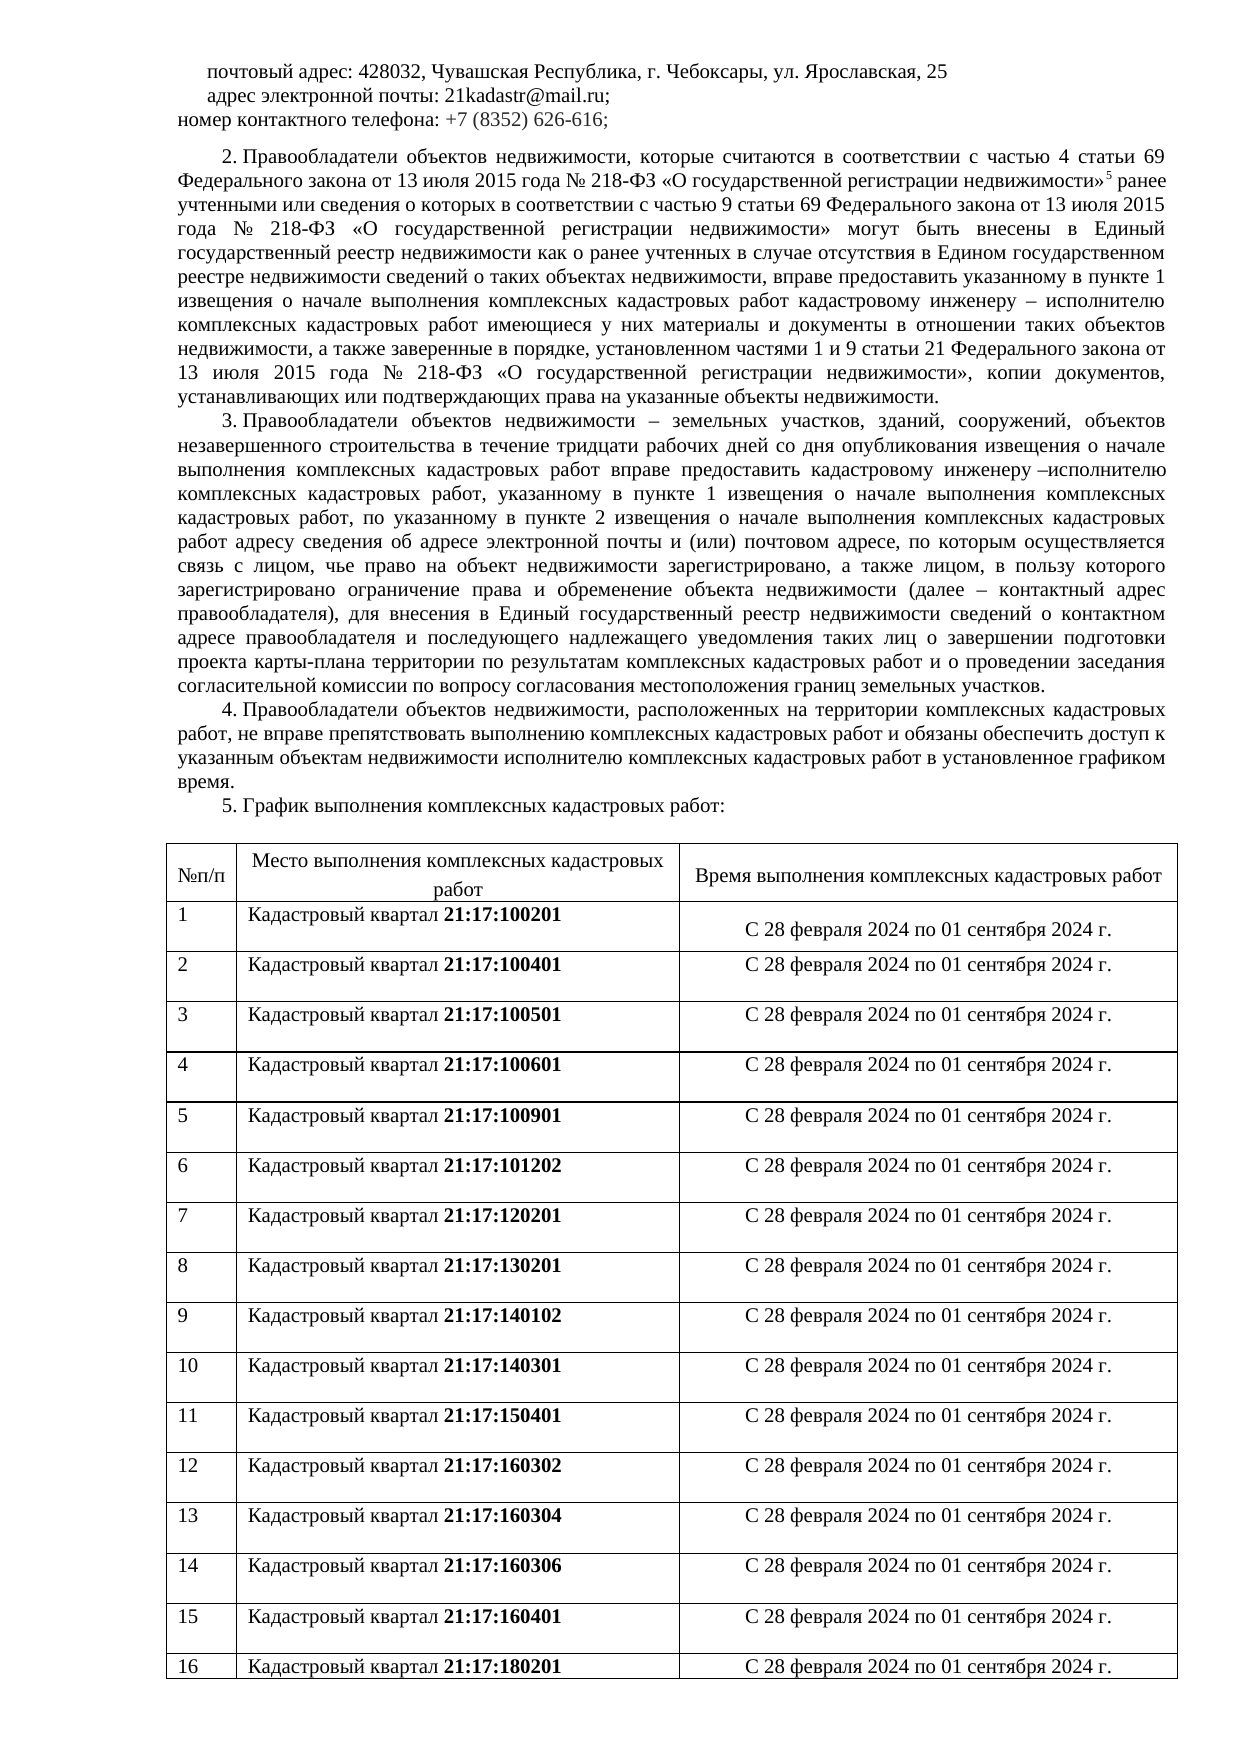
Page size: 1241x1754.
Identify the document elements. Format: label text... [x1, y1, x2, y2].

table_cell 13 [167, 1503, 236, 1552]
table_cell Кадастровый квартал 21:17:140102 [237, 1303, 679, 1352]
table_cell 14 [167, 1554, 236, 1602]
table_cell 3 [167, 1002, 236, 1051]
table_cell С 28 февраля 2024 по 01 сентября 2024 г. [680, 1103, 1177, 1152]
text 5. График выполнения комплексных кадастровых работ: [177, 793, 1166, 817]
table_cell 6 [167, 1153, 236, 1202]
table_cell Кадастровый квартал 21:17:160304 [237, 1503, 679, 1552]
table_cell Кадастровый квартал 21:17:100901 [237, 1103, 679, 1152]
table_cell С 28 февраля 2024 по 01 сентября 2024 г. [680, 902, 1177, 951]
table_cell 16 [167, 1654, 236, 1678]
table_cell Кадастровый квартал 21:17:120201 [237, 1203, 679, 1252]
table_cell Кадастровый квартал 21:17:150401 [237, 1403, 679, 1452]
text 3. Правообладатели объектов недвижимости – земельных участков, зданий, сооружений, объектов незавершенного строительства в течение тридцати рабочих дней со дня опубликования извещения о начале выполнения комплексных кадастровых работ вправе предоставить кадастровому инженеру –исполнителю комплексных кадастровых работ, указанному в пункте 1 извещения о начале выполнения комплексных кадастровых работ, по указанному в пункте 2 извещения о начале выполнения комплексных кадастровых работ адресу сведения об адресе электронной почты и (или) почтовом адресе, по которым осуществляется связь с лицом, чье право на объект недвижимости зарегистрировано, а также лицом, в пользу которого зарегистрировано ограничение права и обременение объекта недвижимости (далее – контактный адрес правообладателя), для внесения в Единый государственный реестр недвижимости сведений о контактном адресе правообладателя и последующего надлежащего уведомления таких лиц о завершении подготовки проекта карты-плана территории по результатам комплексных кадастровых работ и о проведении заседания согласительной комиссии по вопросу согласования местоположения границ земельных участков. [177, 408, 1166, 697]
table_header Время выполнения комплексных кадастровых работ [680, 844, 1177, 901]
table_cell Кадастровый квартал 21:17:130201 [237, 1253, 679, 1302]
table_cell С 28 февраля 2024 по 01 сентября 2024 г. [680, 1353, 1177, 1402]
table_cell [680, 1604, 1177, 1653]
table_cell 7 [167, 1203, 236, 1252]
table_cell С 28 февраля 2024 по 01 сентября 2024 г. [680, 1303, 1177, 1352]
text 4. Правообладатели объектов недвижимости, расположенных на территории комплексных кадастровых работ, не вправе препятствовать выполнению комплексных кадастровых работ и обязаны обеспечить доступ к указанным объектам недвижимости исполнителю комплексных кадастровых работ в установленное графиком время. [177, 697, 1166, 793]
table_cell 12 [167, 1453, 236, 1502]
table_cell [680, 1554, 1177, 1602]
table_cell 4 [167, 1053, 236, 1101]
table_cell Кадастровый квартал 21:17:100401 [237, 952, 679, 1001]
table_header Место выполнения комплексных кадастровых работ [237, 844, 679, 901]
table_cell С 28 февраля 2024 по 01 сентября 2024 г. [680, 1153, 1177, 1202]
table_cell 15 [167, 1604, 236, 1653]
text почтовый адрес: 428032, Чувашская Республика, г. Чебоксары, ул. Ярославская, 25 [177, 59, 1166, 83]
table_cell 8 [167, 1253, 236, 1302]
table_header №п/п [167, 844, 236, 901]
text 2. Правообладатели объектов недвижимости, которые считаются в соответствии с частью 4 статьи 69 Федерального закона от 13 июля 2015 года № 218-ФЗ «О государственной регистрации недвижимости»5 ранее учтенными или сведения о которых в соответствии с частью 9 статьи 69 Федерального закона от 13 июля 2015 года № 218-ФЗ «О государственной регистрации недвижимости» могут быть внесены в Единый государственный реестр недвижимости как о ранее учтенных в случае отсутствия в Едином государственном реестре недвижимости сведений о таких объектах недвижимости, вправе предоставить указанному в пункте 1 извещения о начале выполнения комплексных кадастровых работ кадастровому инженеру – исполнителю комплексных кадастровых работ имеющиеся у них материалы и документы в отношении таких объектов недвижимости, а также заверенные в порядке, установленном частями 1 и 9 статьи 21 Федерального закона от 13 июля 2015 года № 218-ФЗ «О государственной регистрации недвижимости», копии документов, устанавливающих или подтверждающих права на указанные объекты недвижимости. [177, 144, 1166, 408]
table_cell Кадастровый квартал 21:17:100601 [237, 1053, 679, 1101]
text адрес электронной почты: 21kadastr@mail.ru; [177, 83, 1166, 107]
table_cell 1 [167, 902, 236, 951]
table_cell С 28 февраля 2024 по 01 сентября 2024 г. [680, 1253, 1177, 1302]
table_cell 2 [167, 952, 236, 1001]
table_cell Кадастровый квартал 21:17:140301 [237, 1353, 679, 1402]
table_cell Кадастровый квартал 21:17:101202 [237, 1153, 679, 1202]
table_cell Кадастровый квартал 21:17:100201 [237, 902, 679, 951]
table_cell С 28 февраля 2024 по 01 сентября 2024 г. [680, 1403, 1177, 1452]
table_cell Кадастровый квартал 21:17:160302 [237, 1453, 679, 1502]
table_cell 9 [167, 1303, 236, 1352]
table_cell Кадастровый квартал 21:17:160401 [237, 1604, 679, 1653]
table_cell 5 [167, 1103, 236, 1152]
table_cell С 28 февраля 2024 по 01 сентября 2024 г. [680, 1002, 1177, 1051]
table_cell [237, 1654, 679, 1678]
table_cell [680, 1503, 1177, 1552]
table_cell 11 [167, 1403, 236, 1452]
table_cell Кадастровый квартал 21:17:100501 [237, 1002, 679, 1051]
text номер контактного телефона: +7 (8352) 626-616; [177, 107, 1166, 131]
table_cell С 28 февраля 2024 по 01 сентября 2024 г. [680, 1053, 1177, 1101]
table_cell Кадастровый квартал 21:17:160306 [237, 1554, 679, 1602]
table_cell С 28 февраля 2024 по 01 сентября 2024 г. [680, 952, 1177, 1001]
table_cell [680, 1654, 1177, 1678]
table_cell С 28 февраля 2024 по 01 сентября 2024 г. [680, 1453, 1177, 1502]
table_cell С 28 февраля 2024 по 01 сентября 2024 г. [680, 1203, 1177, 1252]
table_cell 10 [167, 1353, 236, 1402]
